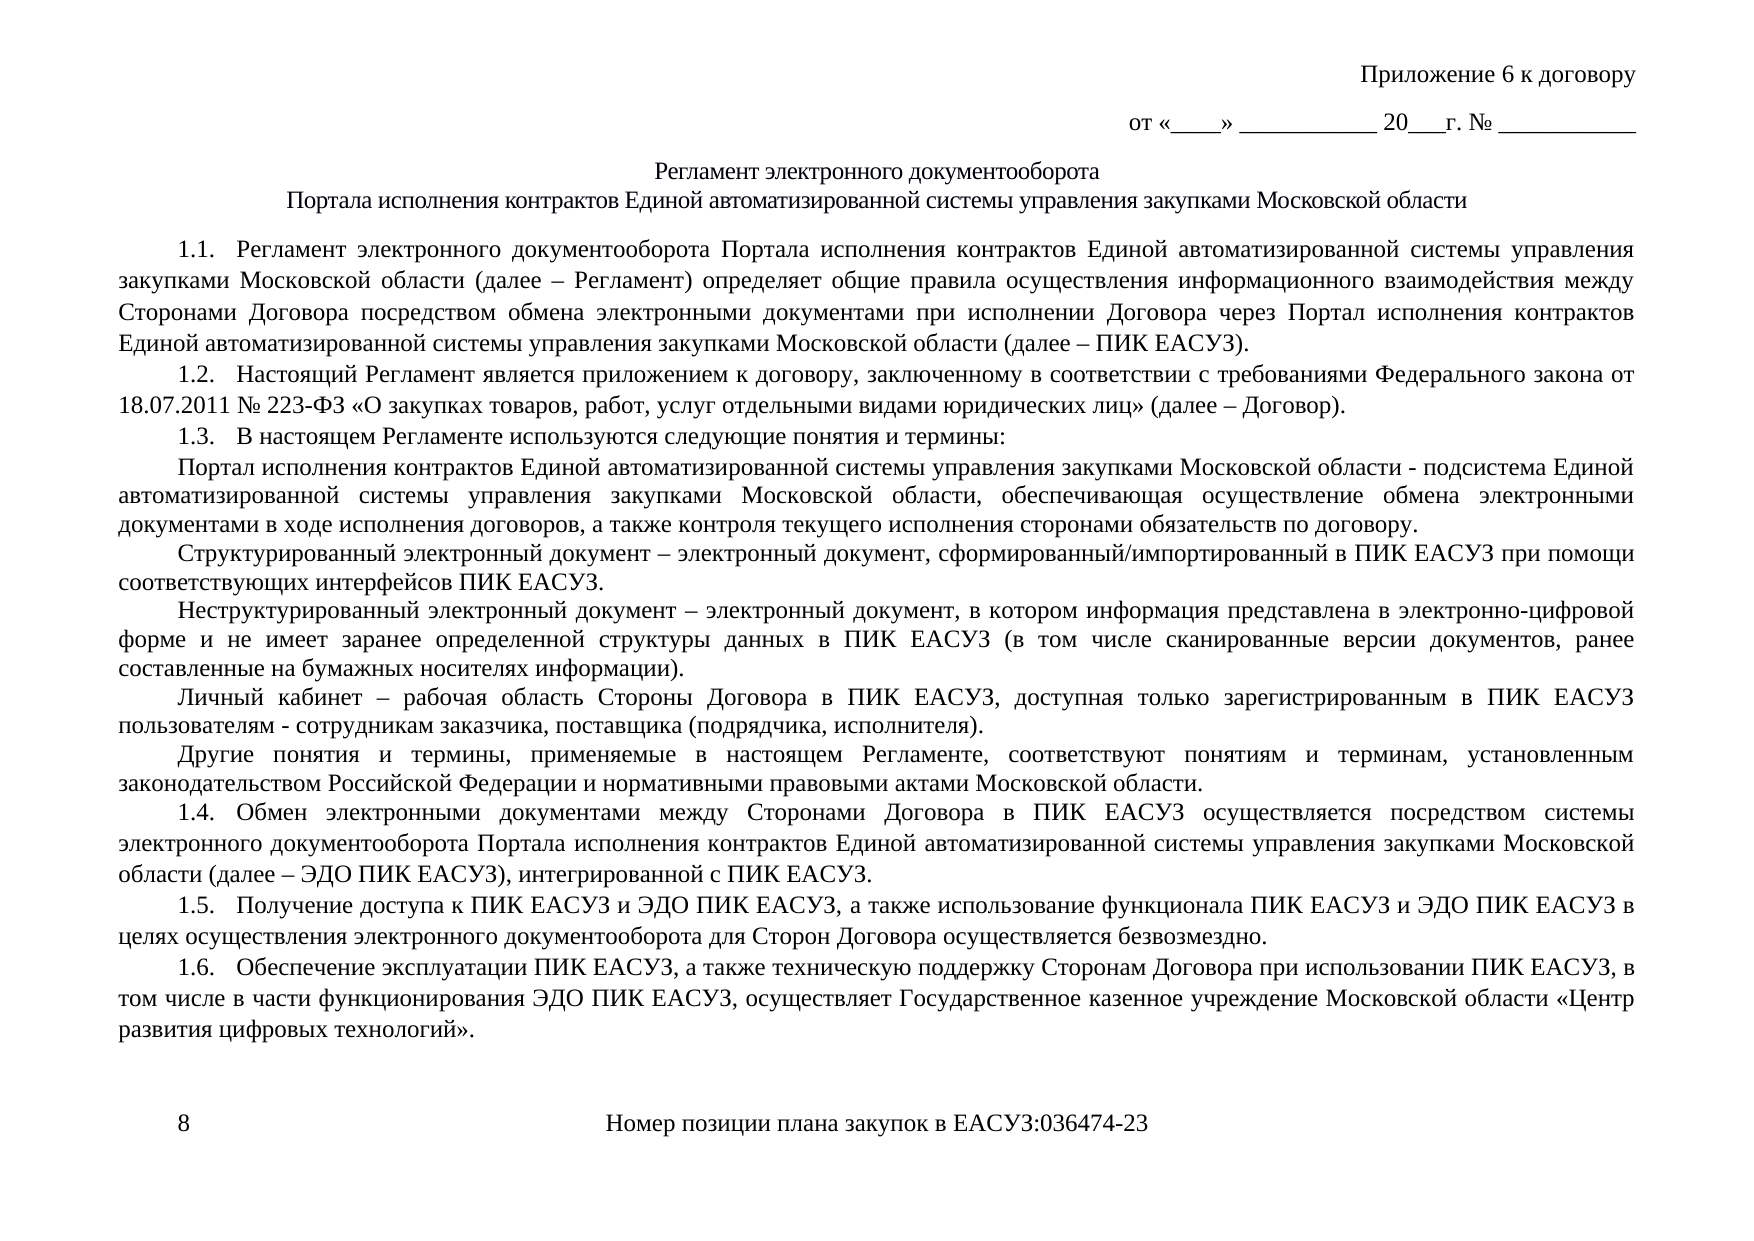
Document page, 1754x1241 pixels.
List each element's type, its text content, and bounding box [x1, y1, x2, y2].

list Настоящий Регламент является приложением к договору, заключенному в соответствии с требованиями Федерального закона от 18.07.2011 № 223-ФЗ «О закупках товаров, работ, услуг отдельными видами юридических лиц» (далее – Договор). [118, 359, 1636, 418]
list Неструктурированный электронный документ – электронный документ, в котором информация представлена в электронно-цифровой форме и не имеет заранее определенной структуры данных в ПИК ЕАСУЗ (в том числе сканированные версии документов, ранее составленные на бумажных носителях информации). [118, 596, 1636, 682]
list Обеспечение эксплуатации ПИК ЕАСУЗ, а также техническую поддержку Сторонам Договора при использовании ПИК ЕАСУЗ, в том числе в части функционирования ЭДО ПИК ЕАСУЗ, осуществляет Государственное казенное учреждение Московской области «Центр развития цифровых технологий». [118, 952, 1636, 1043]
list Получение доступа к ПИК ЕАСУЗ и ЭДО ПИК ЕАСУЗ, а также использование функционала ПИК ЕАСУЗ и ЭДО ПИК ЕАСУЗ в целях осуществления электронного документооборота для Сторон Договора осуществляется безвозмездно. [118, 890, 1636, 950]
list Другие понятия и термины, применяемые в настоящем Регламенте, соответствуют понятиям и терминам, установленным законодательством Российской Федерации и нормативными правовыми актами Московской области. [118, 739, 1636, 797]
list Обмен электронными документами между Сторонами Договора в ПИК ЕАСУЗ осуществляется посредством системы электронного документооборота Портала исполнения контрактов Единой автоматизированной системы управления закупками Московской области (далее – ЭДО ПИК ЕАСУЗ), интегрированной с ПИК ЕАСУЗ. [118, 797, 1636, 888]
list Портал исполнения контрактов Единой автоматизированной системы управления закупками Московской области - подсистема Единой автоматизированной системы управления закупками Московской области, обеспечивающая осуществление обмена электронными документами в ходе исполнения договоров, а также контроля текущего исполнения сторонами обязательств по договору. [118, 452, 1636, 538]
text от «____» ___________ 20___г. № ___________ [118, 107, 1636, 135]
list Регламент электронного документооборота Портала исполнения контрактов Единой автоматизированной системы управления закупками Московской области (далее – Регламент) определяет общие правила осуществления информационного взаимодействия между Сторонами Договора посредством обмена электронными документами при исполнении Договора через Портал исполнения контрактов Единой автоматизированной системы управления закупками Московской области (далее – ПИК ЕАСУЗ). [118, 234, 1636, 356]
text Приложение 6 к договору [118, 59, 1636, 88]
subtitle Регламент электронного документооборота Портала исполнения контрактов Единой автоматизированной системы управления закупками Московской области [118, 156, 1636, 214]
list Личный кабинет – рабочая область Стороны Договора в ПИК ЕАСУЗ, доступная только зарегистрированным в ПИК ЕАСУЗ пользователям - сотрудникам заказчика, поставщика (подрядчика, исполнителя). [118, 682, 1636, 739]
list В настоящем Регламенте используются следующие понятия и термины: [118, 421, 1636, 449]
list Структурированный электронный документ – электронный документ, сформированный/импортированный в ПИК ЕАСУЗ при помощи соответствующих интерфейсов ПИК ЕАСУЗ. [118, 538, 1636, 596]
